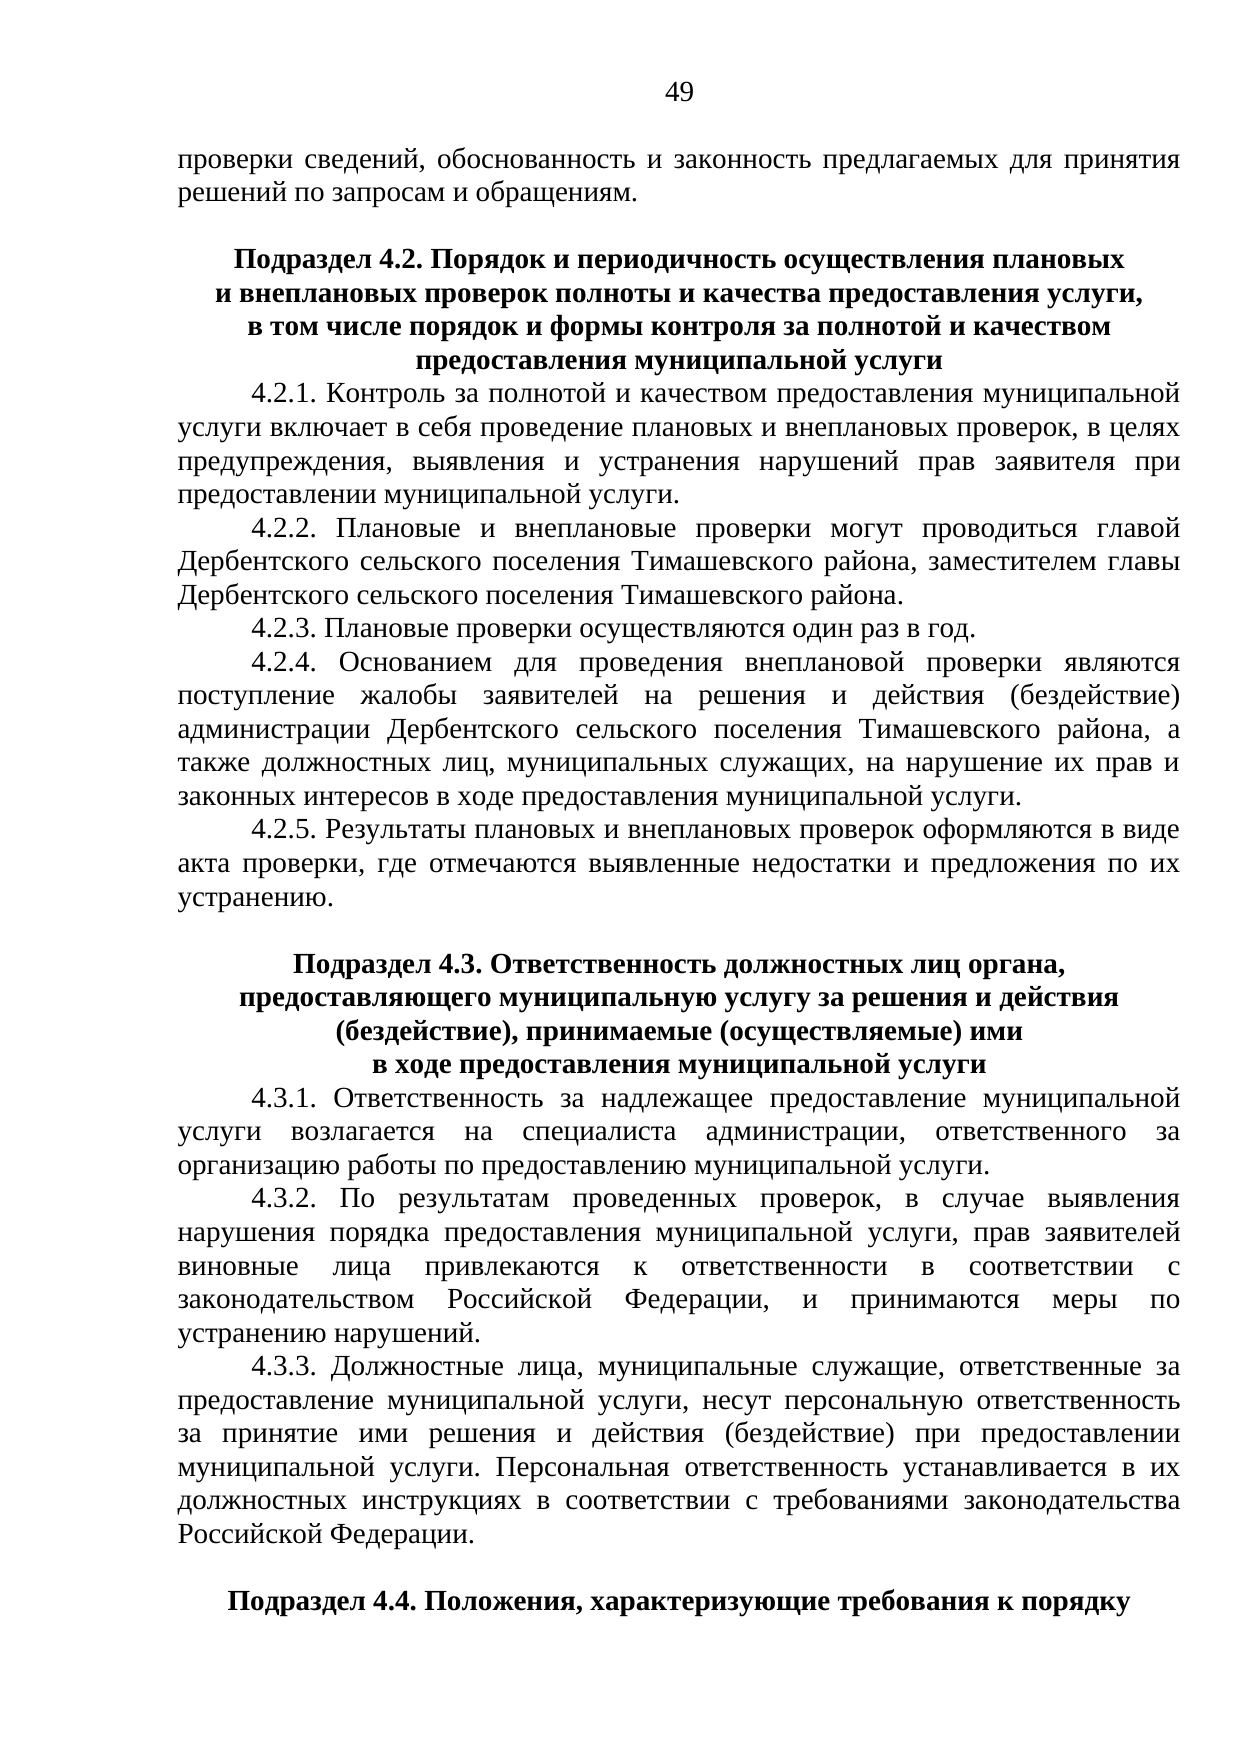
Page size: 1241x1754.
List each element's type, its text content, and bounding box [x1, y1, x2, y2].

text предоставляющего муниципальную услугу за решения и действия [177, 979, 1181, 1013]
text 4.2.3. Плановые проверки осуществляются один раз в год. [177, 610, 1181, 644]
text 4.3.2. По результатам проведенных проверок, в случае выявления нарушения порядка предоставления муниципальной услуги, прав заявителей виновные лица привлекаются к ответственности в соответствии с законодательством Российской Федерации, и принимаются меры по устранению нарушений. [177, 1181, 1181, 1348]
text 4.2.4. Основанием для проведения внеплановой проверки являются поступление жалобы заявителей на решения и действия (бездействие) администрации Дербентского сельского поселения Тимашевского района, а также должностных лиц, муниципальных служащих, на нарушение их прав и законных интересов в ходе предоставления муниципальной услуги. [177, 644, 1181, 812]
text 4.2.2. Плановые и внеплановые проверки могут проводиться главой Дербентского сельского поселения Тимашевского района, заместителем главы Дербентского сельского поселения Тимашевского района. [177, 510, 1181, 610]
text Подраздел 4.2. Порядок и периодичность осуществления плановых [177, 241, 1181, 275]
text 4.2.1. Контроль за полнотой и качеством предоставления муниципальной услуги включает в себя проведение плановых и внеплановых проверок, в целях предупреждения, выявления и устранения нарушений прав заявителя при предоставлении муниципальной услуги. [177, 376, 1181, 510]
text 4.3.1. Ответственность за надлежащее предоставление муниципальной услуги возлагается на специалиста администрации, ответственного за организацию работы по предоставлению муниципальной услуги. [177, 1080, 1181, 1181]
text предоставления муниципальной услуги [177, 342, 1181, 376]
text Подраздел 4.4. Положения, характеризующие требования к порядку [177, 1583, 1181, 1617]
text 4.3.3. Должностные лица, муниципальные служащие, ответственные за предоставление муниципальной услуги, несут персональную ответственность за принятие ими решения и действия (бездействие) при предоставлении муниципальной услуги. Персональная ответственность устанавливается в их должностных инструкциях в соответствии с требованиями законодательства Российской Федерации. [177, 1348, 1181, 1549]
text Подраздел 4.3. Ответственность должностных лиц органа, [177, 946, 1181, 979]
text в том числе порядок и формы контроля за полнотой и качеством [177, 308, 1181, 342]
text и внеплановых проверок полноты и качества предоставления услуги, [177, 275, 1181, 308]
text (бездействие), принимаемые (осуществляемые) ими [177, 1013, 1181, 1046]
text 4.2.5. Результаты плановых и внеплановых проверок оформляются в виде акта проверки, где отмечаются выявленные недостатки и предложения по их устранению. [177, 812, 1181, 912]
text в ходе предоставления муниципальной услуги [177, 1046, 1181, 1080]
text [177, 141, 1181, 208]
